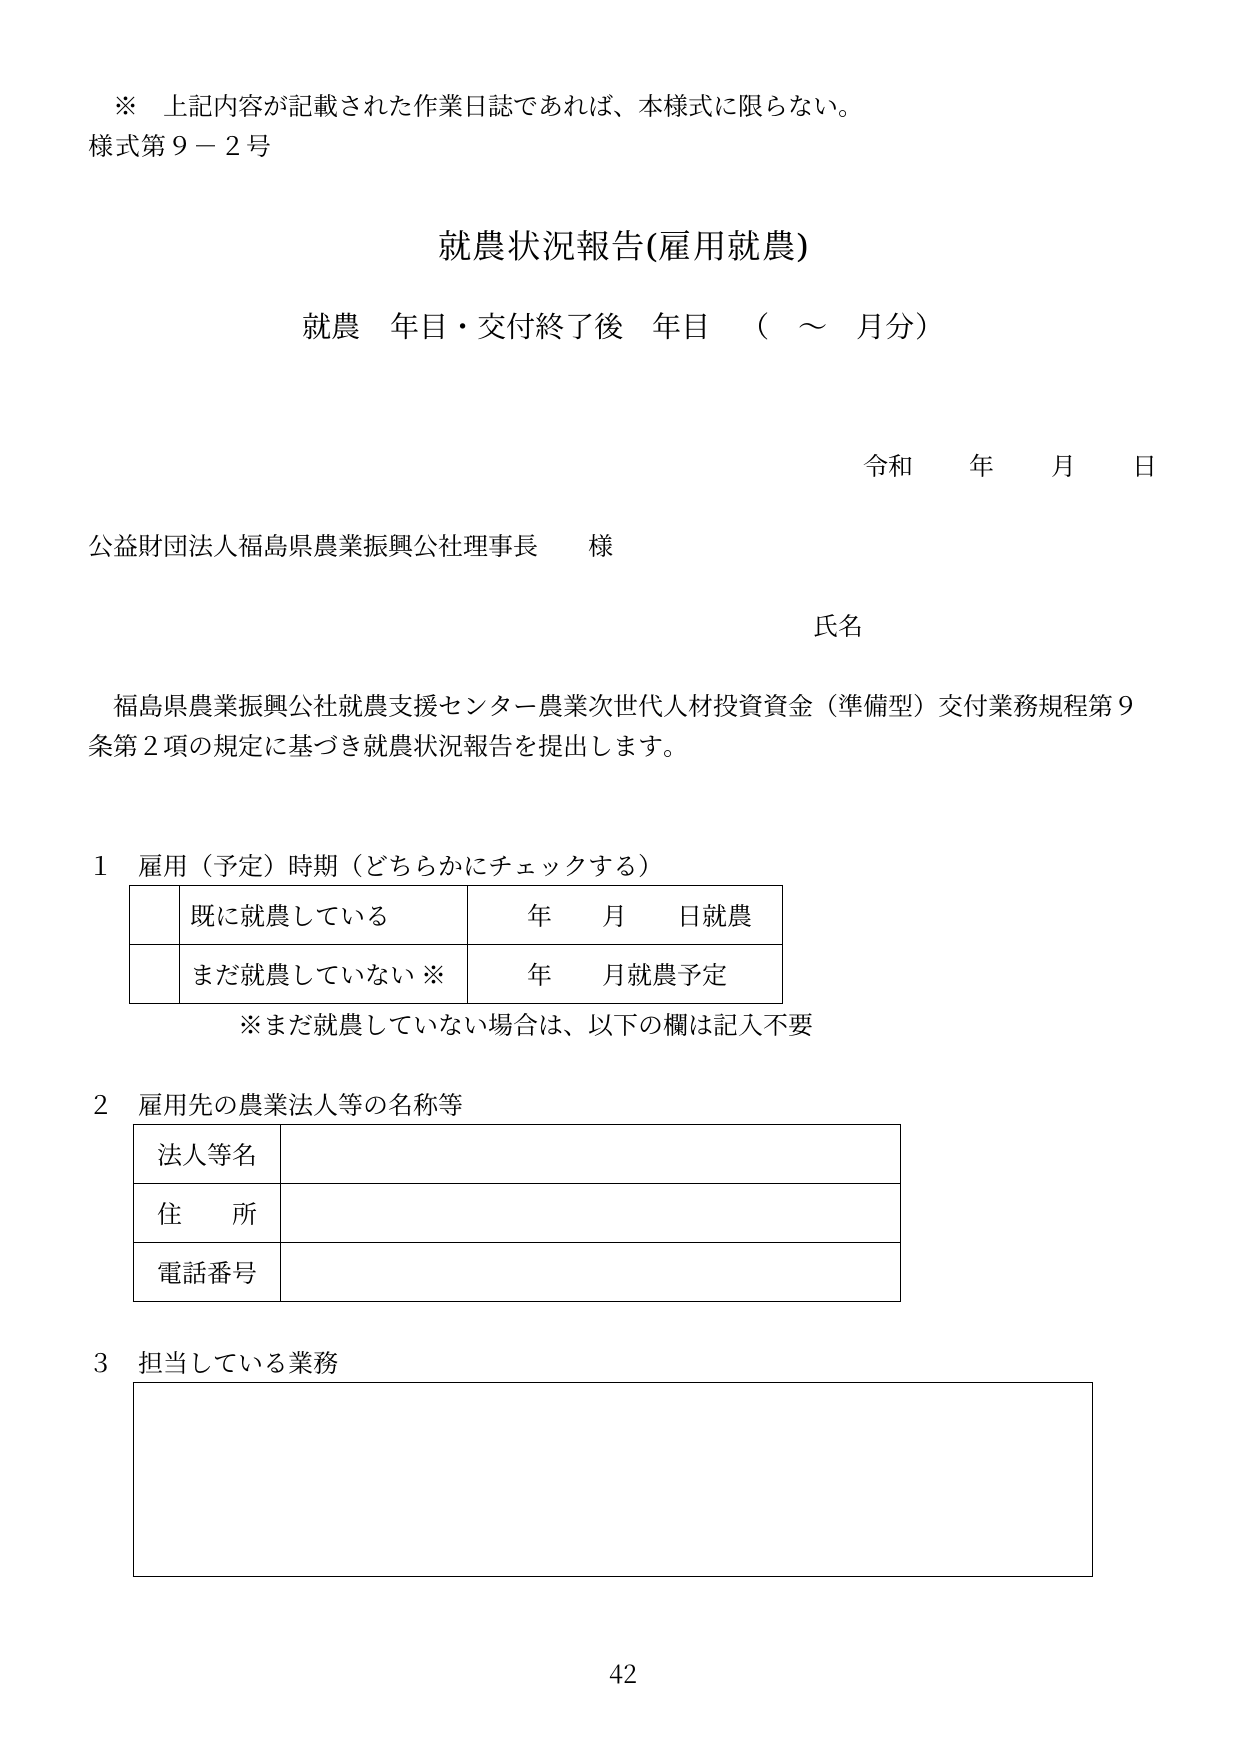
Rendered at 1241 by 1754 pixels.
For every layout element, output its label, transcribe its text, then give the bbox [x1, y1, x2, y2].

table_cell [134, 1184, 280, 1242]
text 令和 年 月 日 [89, 445, 1157, 485]
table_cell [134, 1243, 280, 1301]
text 公益財団法人福島県農業振興公社理事長 様 [89, 525, 1157, 565]
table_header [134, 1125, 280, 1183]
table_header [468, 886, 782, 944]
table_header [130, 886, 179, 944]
text １ 雇用（予定）時期（どちらかにチェックする） [89, 845, 1157, 885]
text ※まだ就農していない場合は、以下の欄は記入不要 [139, 1004, 1157, 1044]
text 福島県農業振興公社就農支援センター農業次世代人材投資資金（準備型）交付業務規程第９条第２項の規定に基づき就農状況報告を提出します。 [89, 685, 1157, 765]
text ３ 担当している業務 [89, 1342, 1157, 1382]
text ２ 雇用先の農業法人等の名称等 [89, 1084, 1157, 1124]
text ※ 上記内容が記載された作業日誌であれば、本様式に限らない。 [89, 85, 1157, 125]
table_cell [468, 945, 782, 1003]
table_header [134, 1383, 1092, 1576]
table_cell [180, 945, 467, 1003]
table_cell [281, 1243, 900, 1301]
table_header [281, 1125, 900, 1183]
text 様式第９－２号 [89, 125, 1157, 165]
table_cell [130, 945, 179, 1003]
text 就農 年目・交付終了後 年目 （ ～ 月分） [89, 285, 1157, 365]
text 氏名 [89, 605, 1157, 645]
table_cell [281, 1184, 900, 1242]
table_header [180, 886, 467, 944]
text 就農状況報告(雇用就農) [89, 205, 1157, 285]
